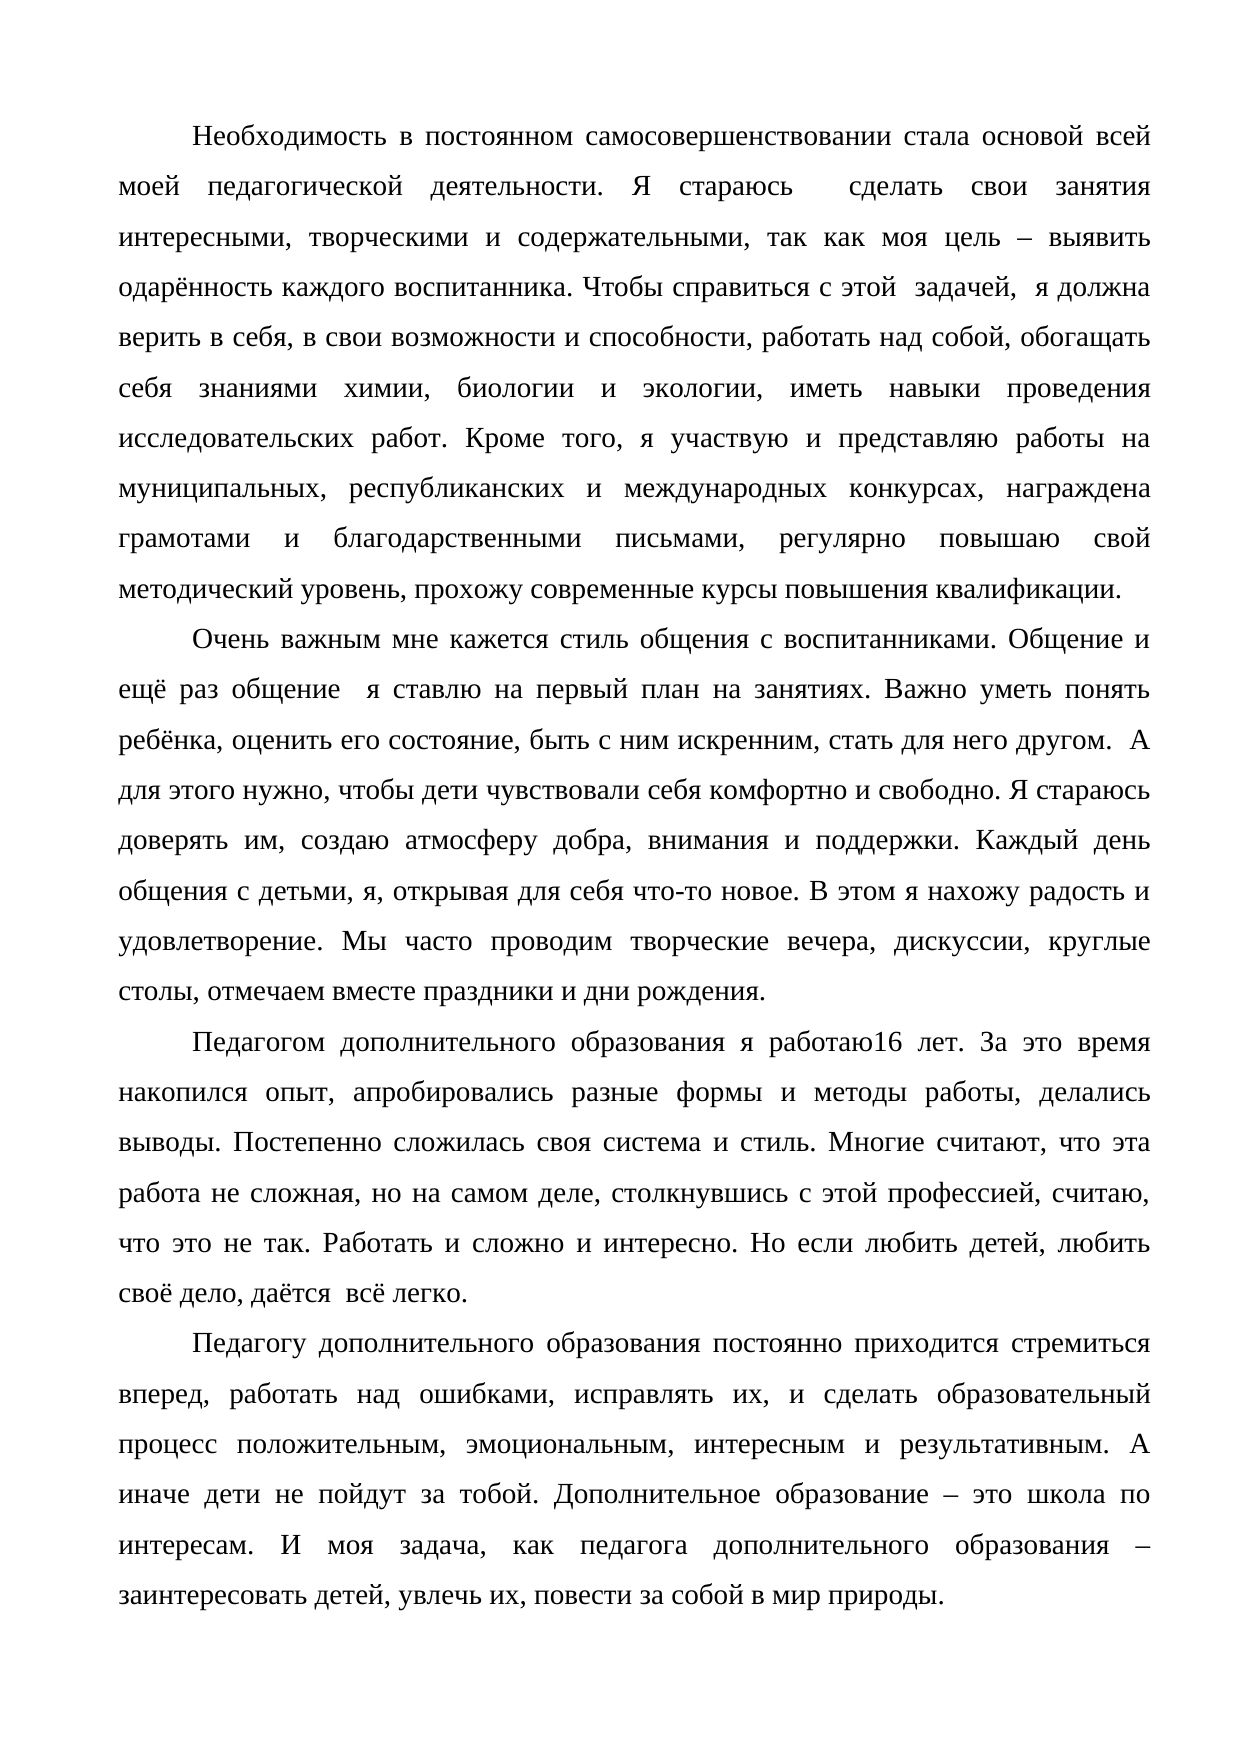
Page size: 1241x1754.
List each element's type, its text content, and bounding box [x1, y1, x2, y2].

text Очень важным мне кажется стиль общения с воспитанниками. Общение и ещё раз общение я ставлю на первый план на занятиях. Важно уметь понять ребёнка, оценить его состояние, быть с ним искренним, стать для него другом. А для этого нужно, чтобы дети чувствовали себя комфортно и свободно. Я стараюсь доверять им, создаю атмосферу добра, внимания и поддержки. Каждый день общения с детьми, я, открывая для себя что-то новое. В этом я нахожу радость и удовлетворение. Мы часто проводим творческие вечера, дискуссии, круглые столы, отмечаем вместе праздники и дни рождения. [118, 621, 1152, 1007]
text Педагогу дополнительного образования постоянно приходится стремиться вперед, работать над ошибками, исправлять их, и сделать образовательный процесс положительным, эмоциональным, интересным и результативным. А иначе дети не пойдут за тобой. Дополнительное образование – это школа по интересам. И моя задача, как педагога дополнительного образования – заинтересовать детей, увлечь их, повести за собой в мир природы. [118, 1326, 1152, 1611]
text Педагогом дополнительного образования я работаю16 лет. За это время накопился опыт, апробировались разные формы и методы работы, делались выводы. Постепенно сложилась своя система и стиль. Многие считают, что эта работа не сложная, но на самом деле, столкнувшись с этой профессией, считаю, что это не так. Работать и сложно и интересно. Но если любить детей, любить своё дело, даётся всё легко. [118, 1024, 1152, 1309]
text Необходимость в постоянном самосовершенствовании стала основой всей моей педагогической деятельности. Я стараюсь сделать свои занятия интересными, творческими и содержательными, так как моя цель – выявить одарённость каждого воспитанника. Чтобы справиться с этой задачей, я должна верить в себя, в свои возможности и способности, работать над собой, обогащать себя знаниями химии, биологии и экологии, иметь навыки проведения исследовательских работ. Кроме того, я участвую и представляю работы на муниципальных, республиканских и международных конкурсах, награждена грамотами и благодарственными письмами, регулярно повышаю свой методический уровень, прохожу современные курсы повышения квалификации. [118, 118, 1152, 604]
